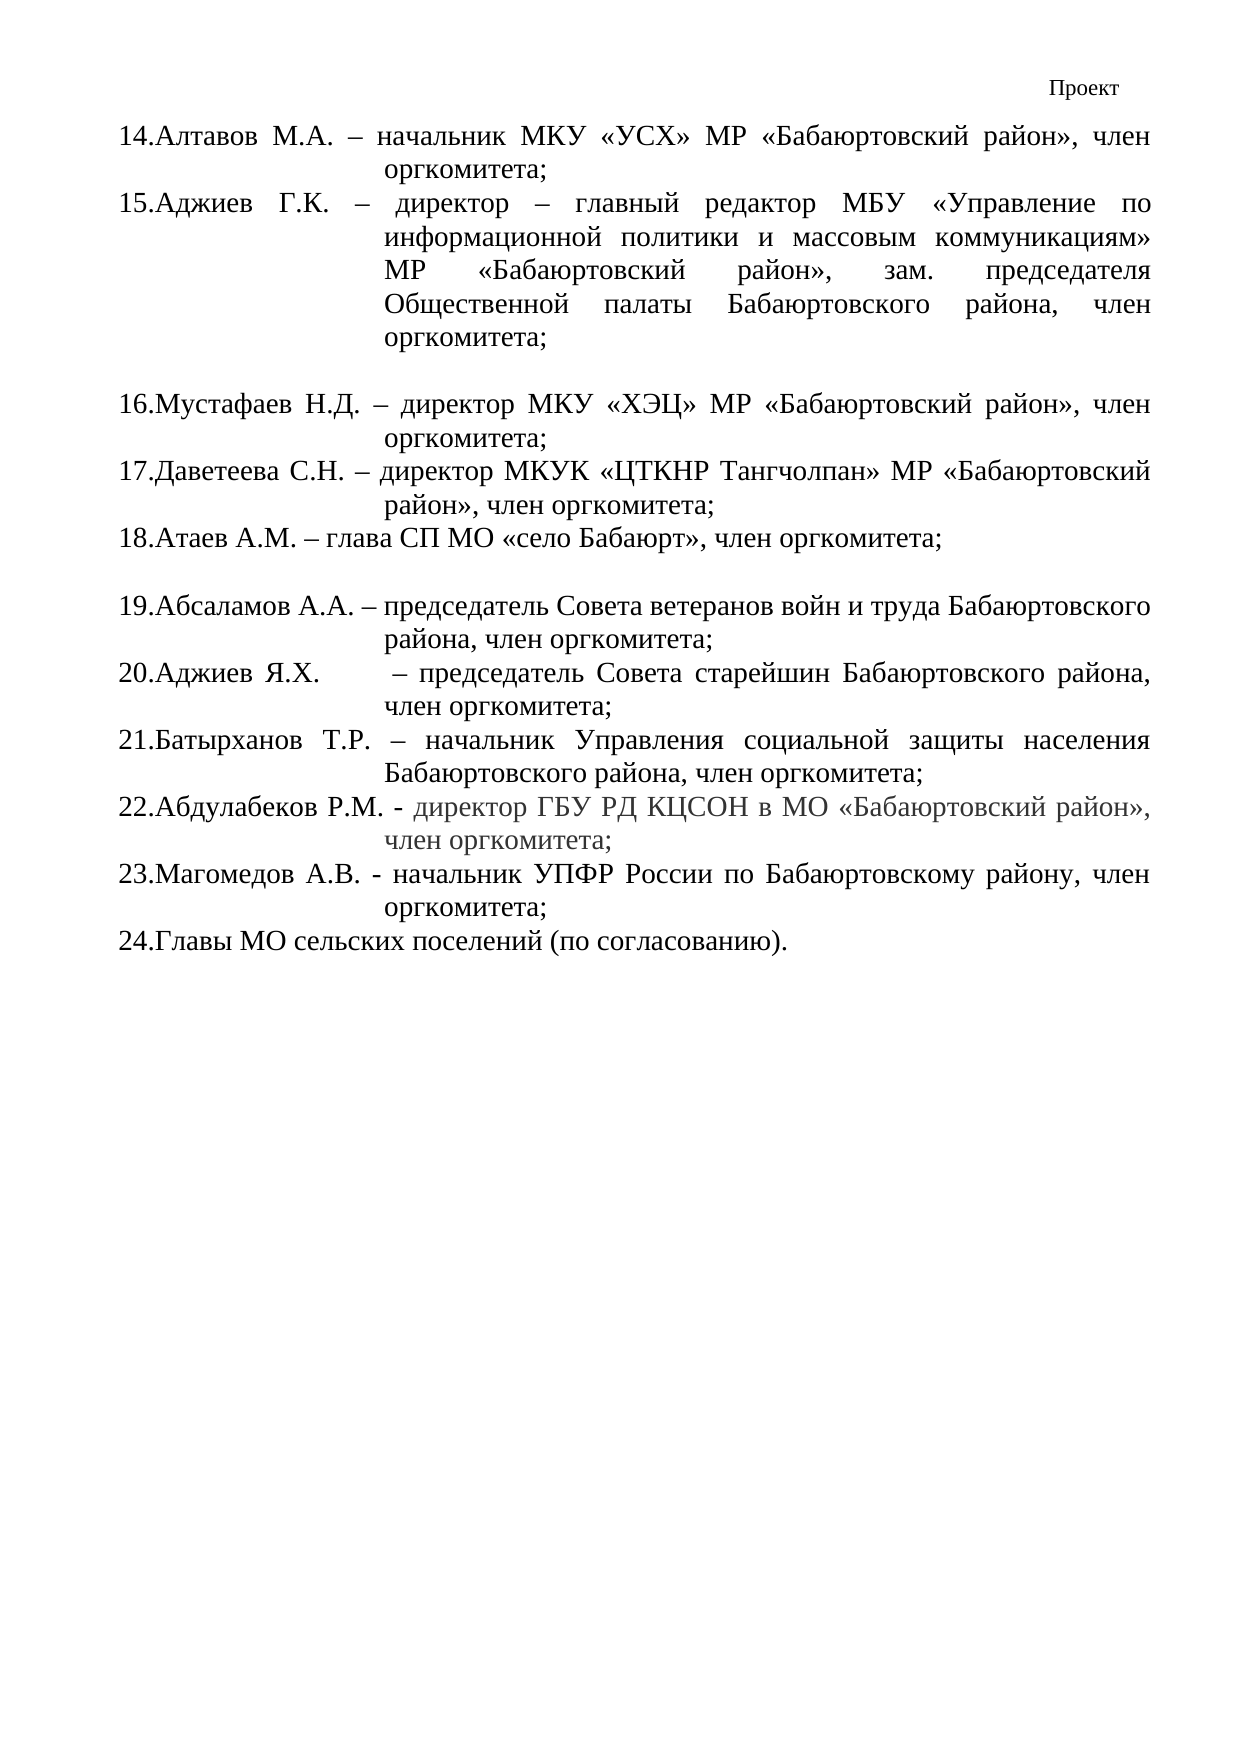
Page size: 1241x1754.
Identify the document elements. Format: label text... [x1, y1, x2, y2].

text 24.Главы МО сельских поселений (по согласованию). [118, 923, 1152, 957]
text 18.Атаев А.М. – глава СП МО «село Бабаюрт», член оргкомитета; [118, 521, 1152, 554]
text 19.Абсаламов А.А. – председатель Совета ветеранов войн и труда Бабаюртовского района, член оргкомитета; [118, 588, 1152, 655]
text 17.Даветеева С.Н. – директор МКУК «ЦТКНР Тангчолпан» МР «Бабаюртовский район», член оргкомитета; [118, 453, 1152, 521]
text 22.Абдулабеков Р.М. - директор ГБУ РД КЦСОН в МО «Бабаюртовский район», член оргкомитета; [118, 789, 1152, 856]
text 15.Аджиев Г.К. – директор – главный редактор МБУ «Управление по информационной политики и массовым коммуникациям» МР «Бабаюртовский район», зам. председателя Общественной палаты Бабаюртовского района, член оргкомитета; [118, 185, 1152, 353]
text 23.Магомедов А.В. - начальник УПФР России по Бабаюртовскому району, член оргкомитета; [118, 856, 1152, 923]
text 20.Аджиев Я.Х. – председатель Совета старейшин Бабаюртовского района, член оргкомитета; [118, 655, 1152, 722]
text 21.Батырханов Т.Р. – начальник Управления социальной защиты населения Бабаюртовского района, член оргкомитета; [118, 722, 1152, 789]
text 16.Мустафаев Н.Д. – директор МКУ «ХЭЦ» МР «Бабаюртовский район», член оргкомитета; [118, 386, 1152, 453]
text 14.Алтавов М.А. – начальник МКУ «УСХ» МР «Бабаюртовский район», член оргкомитета; [118, 118, 1152, 185]
